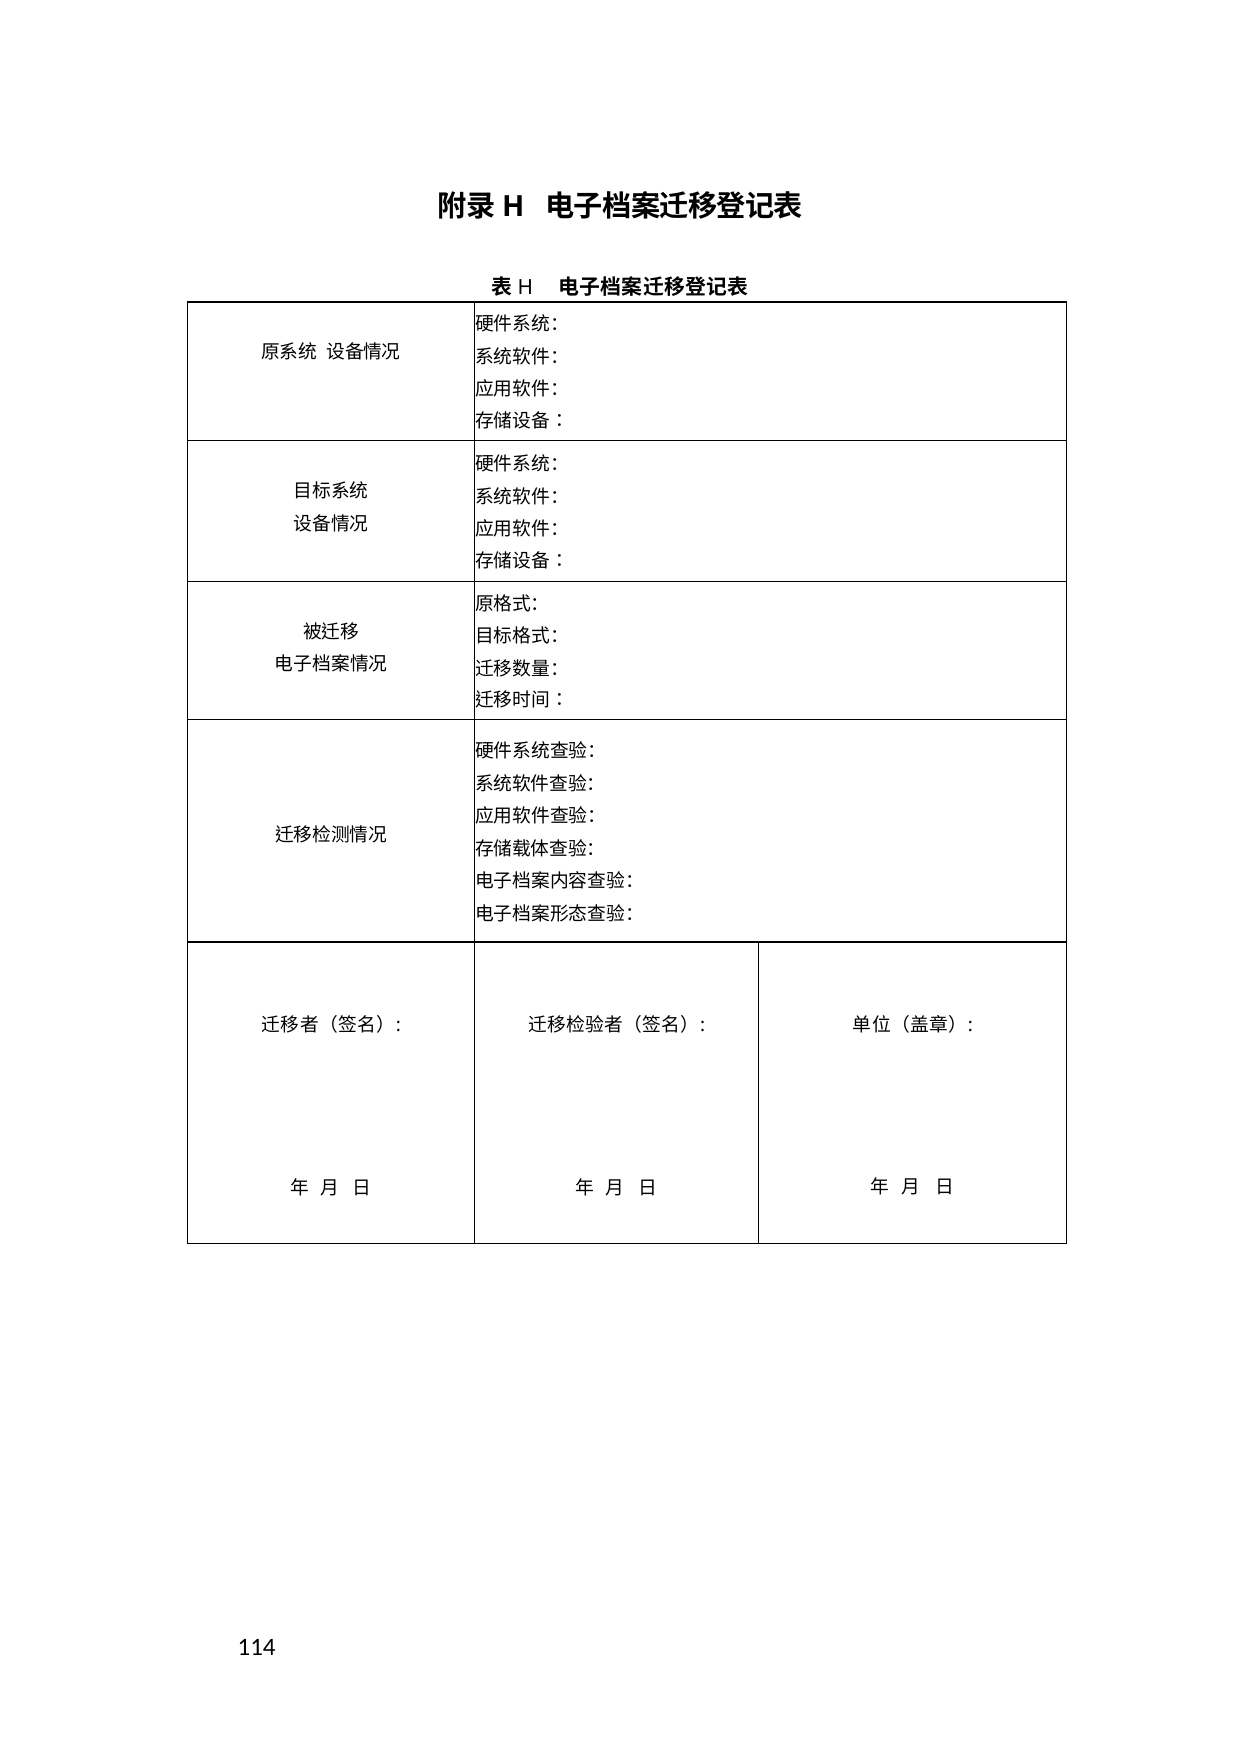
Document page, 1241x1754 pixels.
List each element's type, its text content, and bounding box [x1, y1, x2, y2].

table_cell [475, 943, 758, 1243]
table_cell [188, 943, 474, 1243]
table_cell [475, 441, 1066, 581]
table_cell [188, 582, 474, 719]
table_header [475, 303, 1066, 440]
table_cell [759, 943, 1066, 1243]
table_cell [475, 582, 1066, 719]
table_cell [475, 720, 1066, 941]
text 附录 H 电子档案迁移登记表 [187, 171, 1053, 236]
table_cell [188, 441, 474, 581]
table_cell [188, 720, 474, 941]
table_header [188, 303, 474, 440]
text 表 H 电子档案迁移登记表 [187, 269, 1053, 301]
